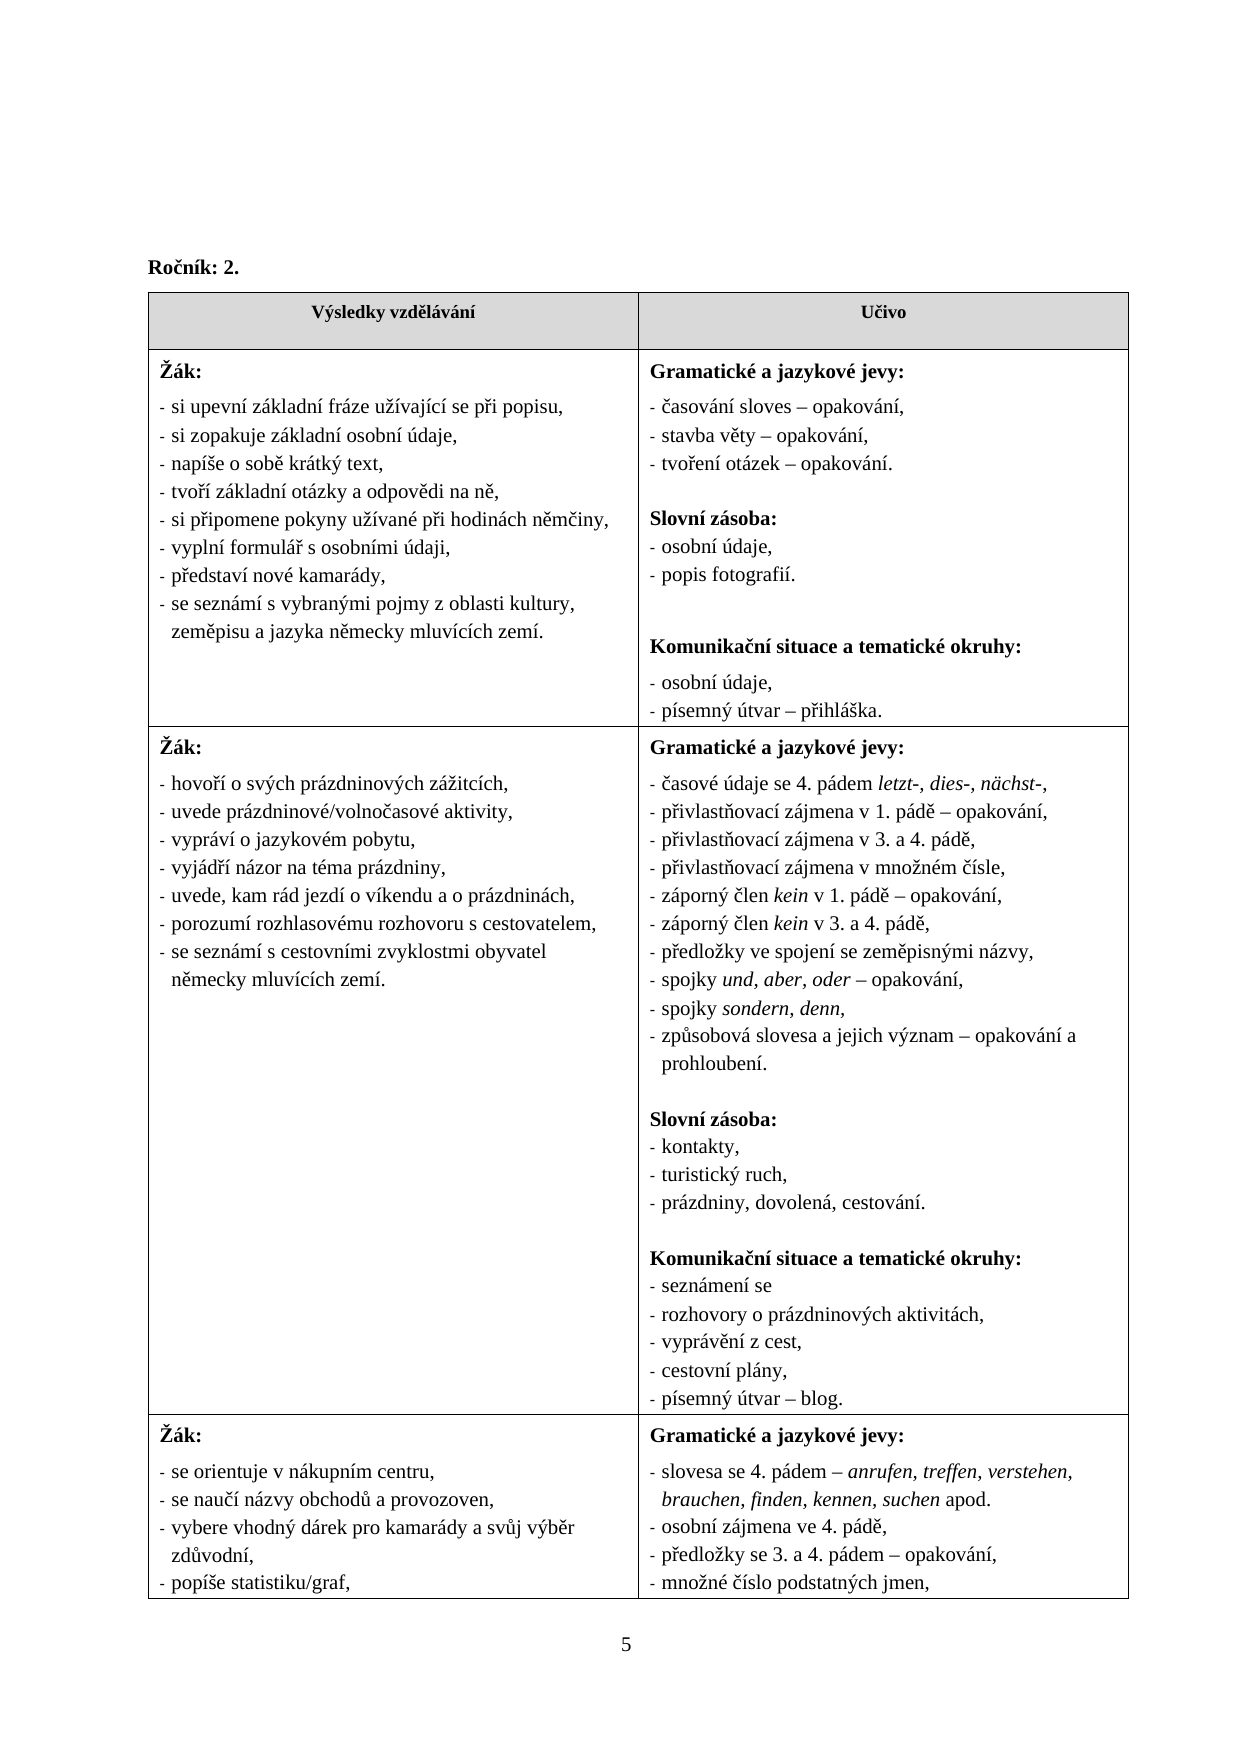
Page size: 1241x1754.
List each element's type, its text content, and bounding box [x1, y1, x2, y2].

table_header Výsledky vzdělávání [149, 293, 638, 349]
table_cell Žák: hovoří o svých prázdninových zážitcích, uvede prázdninové/volnočasové aktivity, vypráví o jazykovém pobytu, vyjádří názor na téma prázdniny, uvede, kam rád jezdí o víkendu a o prázdninách, porozumí rozhlasovému rozhovoru s cestovatelem, se seznámí s cestovními zvyklostmi obyvatel německy mluvících zemí. [149, 727, 638, 1413]
table_cell Gramatické a jazykové jevy: časování sloves – opakování, stavba věty – opakování, tvoření otázek – opakování. Slovní zásoba: osobní údaje, popis fotografií. Komunikační situace a tematické okruhy: osobní údaje, písemný útvar – přihláška. [639, 350, 1128, 726]
table_cell Žák: si upevní základní fráze užívající se při popisu, si zopakuje základní osobní údaje, napíše o sobě krátký text, tvoří základní otázky a odpovědi na ně, si připomene pokyny užívané při hodinách němčiny, vyplní formulář s osobními údaji, představí nové kamarády, se seznámí s vybranými pojmy z oblasti kultury, zeměpisu a jazyka německy mluvících zemí. [149, 350, 638, 726]
text Ročník: 2. [148, 255, 1081, 279]
table_header Učivo [639, 293, 1128, 349]
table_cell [639, 1415, 1128, 1598]
table_cell Gramatické a jazykové jevy: časové údaje se 4. pádem letzt-, dies-, nächst-, přivlastňovací zájmena v 1. pádě – opakování, přivlastňovací zájmena v 3. a 4. pádě, přivlastňovací zájmena v množném čísle, záporný člen kein v 1. pádě – opakování, záporný člen kein v 3. a 4. pádě, předložky ve spojení se zeměpisnými názvy, spojky und, aber, oder – opakování, spojky sondern, denn, způsobová slovesa a jejich význam – opakování a prohloubení. Slovní zásoba: kontakty, turistický ruch, prázdniny, dovolená, cestování. Komunikační situace a tematické okruhy: seznámení se rozhovory o prázdninových aktivitách, vyprávění z cest, cestovní plány, písemný útvar – blog. [639, 727, 1128, 1413]
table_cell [149, 1415, 638, 1598]
